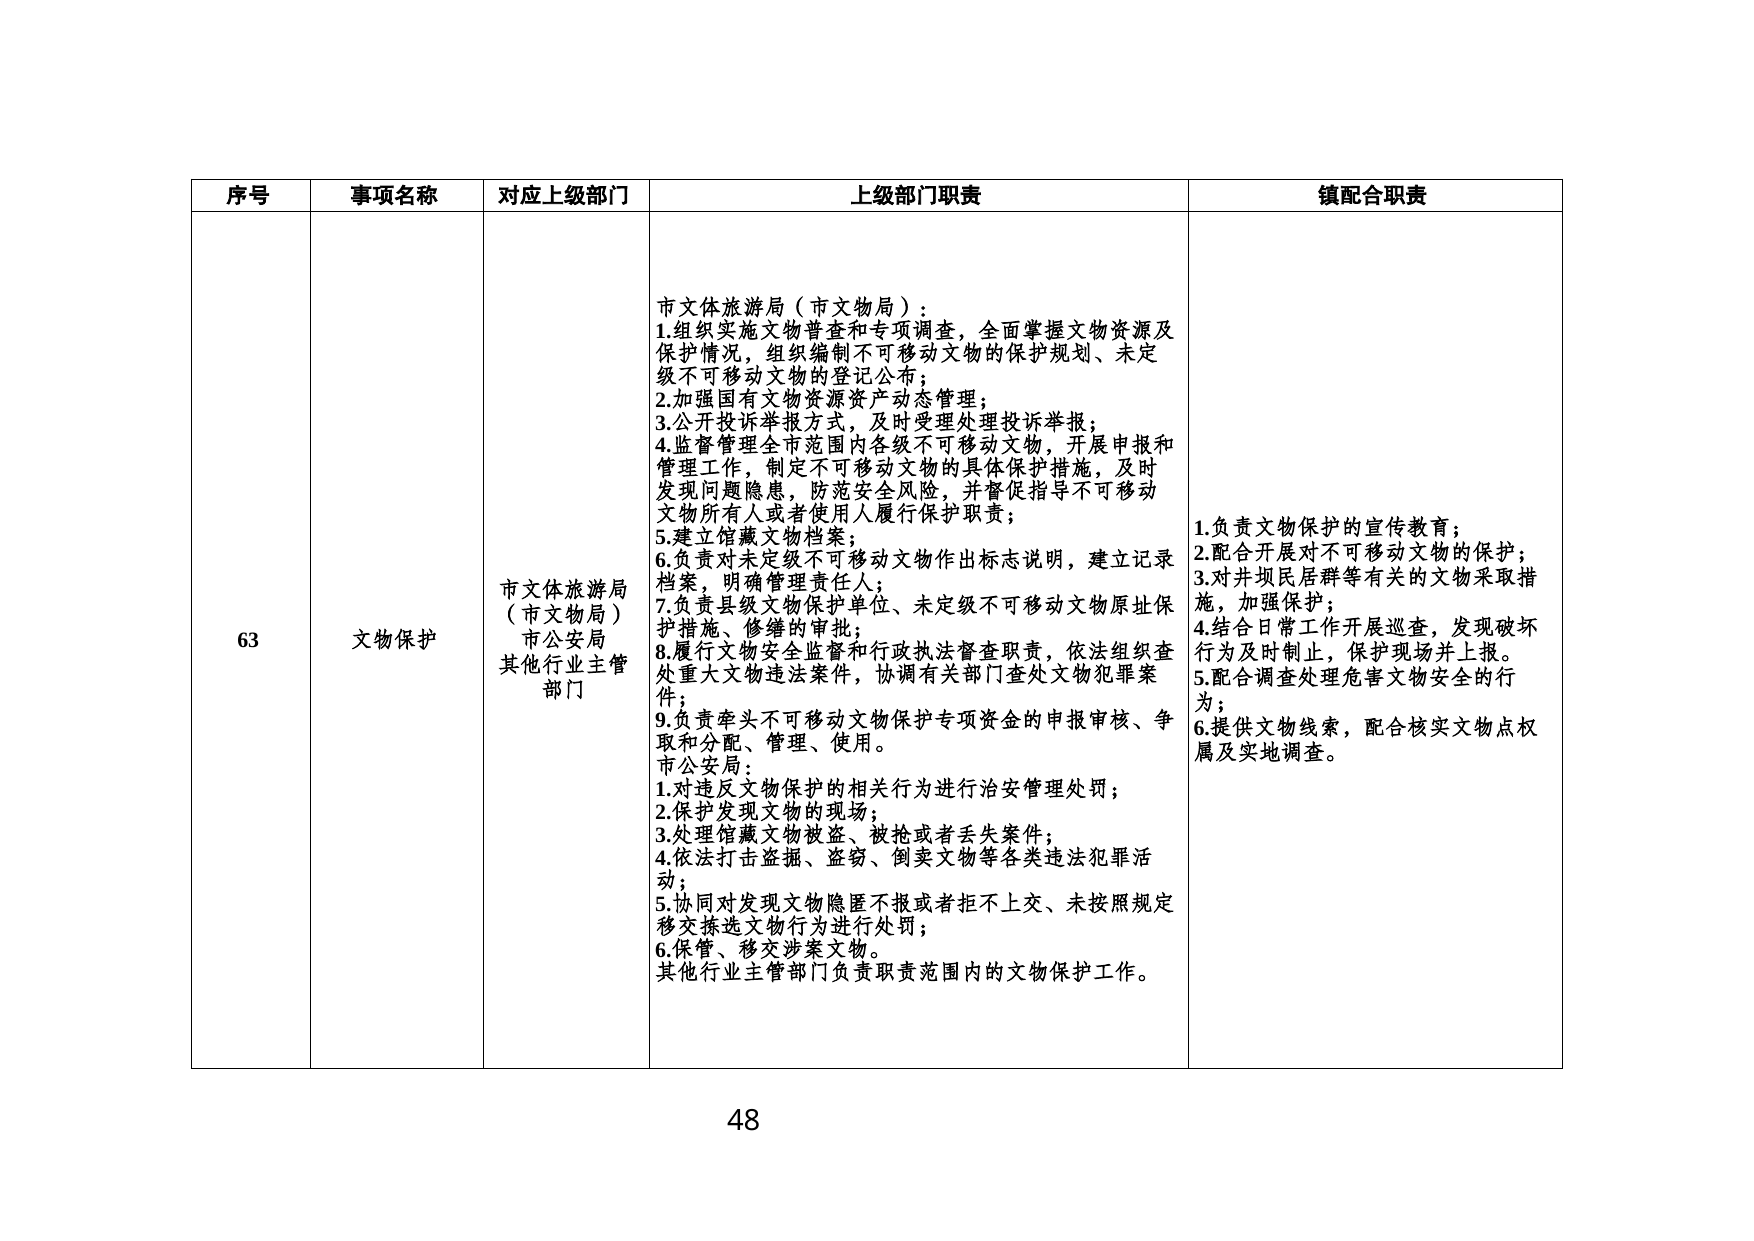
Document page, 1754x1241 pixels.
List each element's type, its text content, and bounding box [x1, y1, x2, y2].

table_cell 市文体旅游局（市文物局）： 1.组织实施文物普查和专项调查，全面掌握文物资源及保护情况，组织编制不可移动文物的保护规划、未定级不可移动文物的登记公布； 2.加强国有文物资源资产动态管理； 3.公开投诉举报方式，及时受理处理投诉举报； 4.监督管理全市范围内各级不可移动文物，开展申报和管理工作，制定不可移动文物的具体保护措施，及时发现问题隐患，防范安全风险，并督促指导不可移动文物所有人或者使用人履行保护职责； 5.建立馆藏文物档案； 6.负责对未定级不可移动文物作出标志说明，建立记录档案，明确管理责任人； 7.负责县级文物保护单位、未定级不可移动文物原址保护措施、修缮的审批； 8.履行文物安全监督和行政执法督查职责，依法组织查处重大文物违法案件，协调有关部门查处文物犯罪案件； 9.负责牵头不可移动文物保护专项资金的申报审核、争取和分配、管理、使用。 市公安局： 1.对违反文物保护的相关行为进行治安管理处罚； 2.保护发现文物的现场； 3.处理馆藏文物被盗、被抢或者丢失案件； 4.依法打击盗掘、盗窃、倒卖文物等各类违法犯罪活动； 5.协同对发现文物隐匿不报或者拒不上交、未按照规定移交拣选文物行为进行处罚； 6.保管、移交涉案文物。 其他行业主管部门负责职责范围内的文物保护工作。 [650, 212, 1188, 1068]
table_cell 市文体旅游局（市文物局） 市公安局 其他行业主管部门 [484, 212, 649, 1068]
table_header 序号 [192, 180, 310, 211]
table_cell 文物保护 [311, 212, 483, 1068]
table_header 对应上级部门 [484, 180, 649, 211]
table_header 上级部门职责 [650, 180, 1188, 211]
table_header 镇配合职责 [1189, 180, 1562, 211]
table_cell 1.负责文物保护的宣传教育； 2.配合开展对不可移动文物的保护； 3.对井坝民居群等有关的文物采取措施，加强保护； 4.结合日常工作开展巡查，发现破坏行为及时制止，保护现场并上报。 5.配合调查处理危害文物安全的行为； 6.提供文物线索，配合核实文物点权属及实地调查。 [1189, 212, 1562, 1068]
table_cell 63 [192, 212, 310, 1068]
table_header 事项名称 [311, 180, 483, 211]
